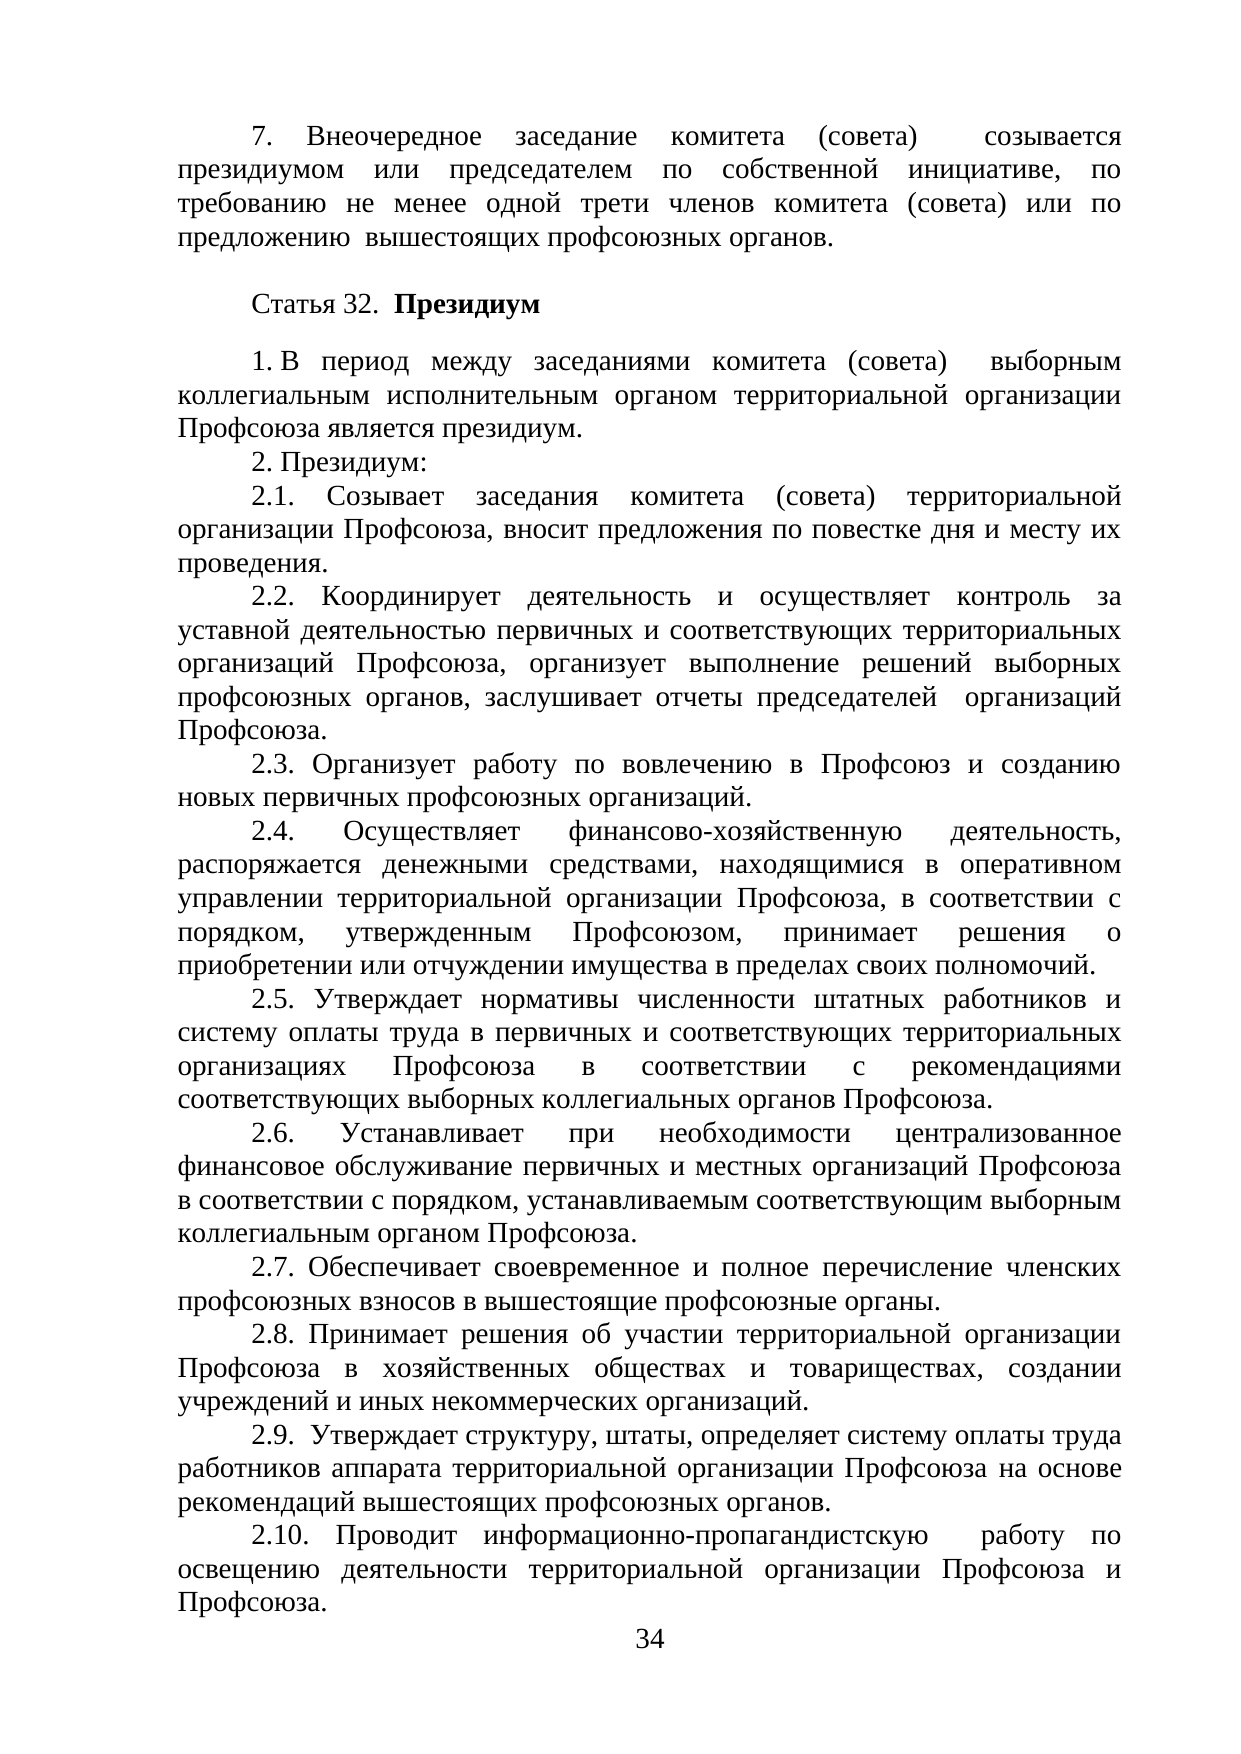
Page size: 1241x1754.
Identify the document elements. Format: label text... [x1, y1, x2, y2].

text 2.4. Осуществляет финансово-хозяйственную деятельность, распоряжается денежными средствами, находящимися в оперативном управлении территориальной организации Профсоюза, в соответствии с порядком, утвержденным Профсоюзом, принимает решения о приобретении или отчуждении имущества в пределах своих полномочий. [177, 813, 1122, 981]
text 2. Президиум: [177, 444, 1122, 478]
text 2.2. Координирует деятельность и осуществляет контроль за уставной деятельностью первичных и соответствующих территориальных организаций Профсоюза, организует выполнение решений выборных профсоюзных органов, заслушивает отчеты председателей организаций Профсоюза. [177, 578, 1122, 746]
text 1. В период между заседаниями комитета (совета) выборным коллегиальным исполнительным органом территориальной организации Профсоюза является президиум. [177, 343, 1122, 444]
text 2.10. Проводит информационно-пропагандистскую работу по освещению деятельности территориальной организации Профсоюза и Профсоюза. [177, 1517, 1122, 1618]
text 2.9. Утверждает структуру, штаты, определяет систему оплаты труда работников аппарата территориальной организации Профсоюза на основе рекомендаций вышестоящих профсоюзных органов. [177, 1417, 1122, 1517]
text 2.6. Устанавливает при необходимости централизованное финансовое обслуживание первичных и местных организаций Профсоюза в соответствии с порядком, устанавливаемым соответствующим выборным коллегиальным органом Профсоюза. [177, 1115, 1122, 1249]
text 2.1. Созывает заседания комитета (совета) территориальной организации Профсоюза, вносит предложения по повестке дня и месту их проведения. [177, 478, 1122, 578]
text 7. Внеочередное заседание комитета (совета) созывается президиумом или председателем по собственной инициативе, по требованию не менее одной трети членов комитета (совета) или по предложению вышестоящих профсоюзных органов. [177, 118, 1122, 252]
text 2.8. Принимает решения об участии территориальной организации Профсоюза в хозяйственных обществах и товариществах, создании учреждений и иных некоммерческих организаций. [177, 1316, 1122, 1417]
text Статья 32. Президиум [177, 286, 1122, 319]
text 2.7. Обеспечивает своевременное и полное перечисление членских профсоюзных взносов в вышестоящие профсоюзные органы. [177, 1249, 1122, 1316]
text 2.3. Организует работу по вовлечению в Профсоюз и созданию новых первичных профсоюзных организаций. [177, 746, 1122, 813]
text 2.5. Утверждает нормативы численности штатных работников и систему оплаты труда в первичных и соответствующих территориальных организациях Профсоюза в соответствии с рекомендациями соответствующих выборных коллегиальных органов Профсоюза. [177, 981, 1122, 1115]
